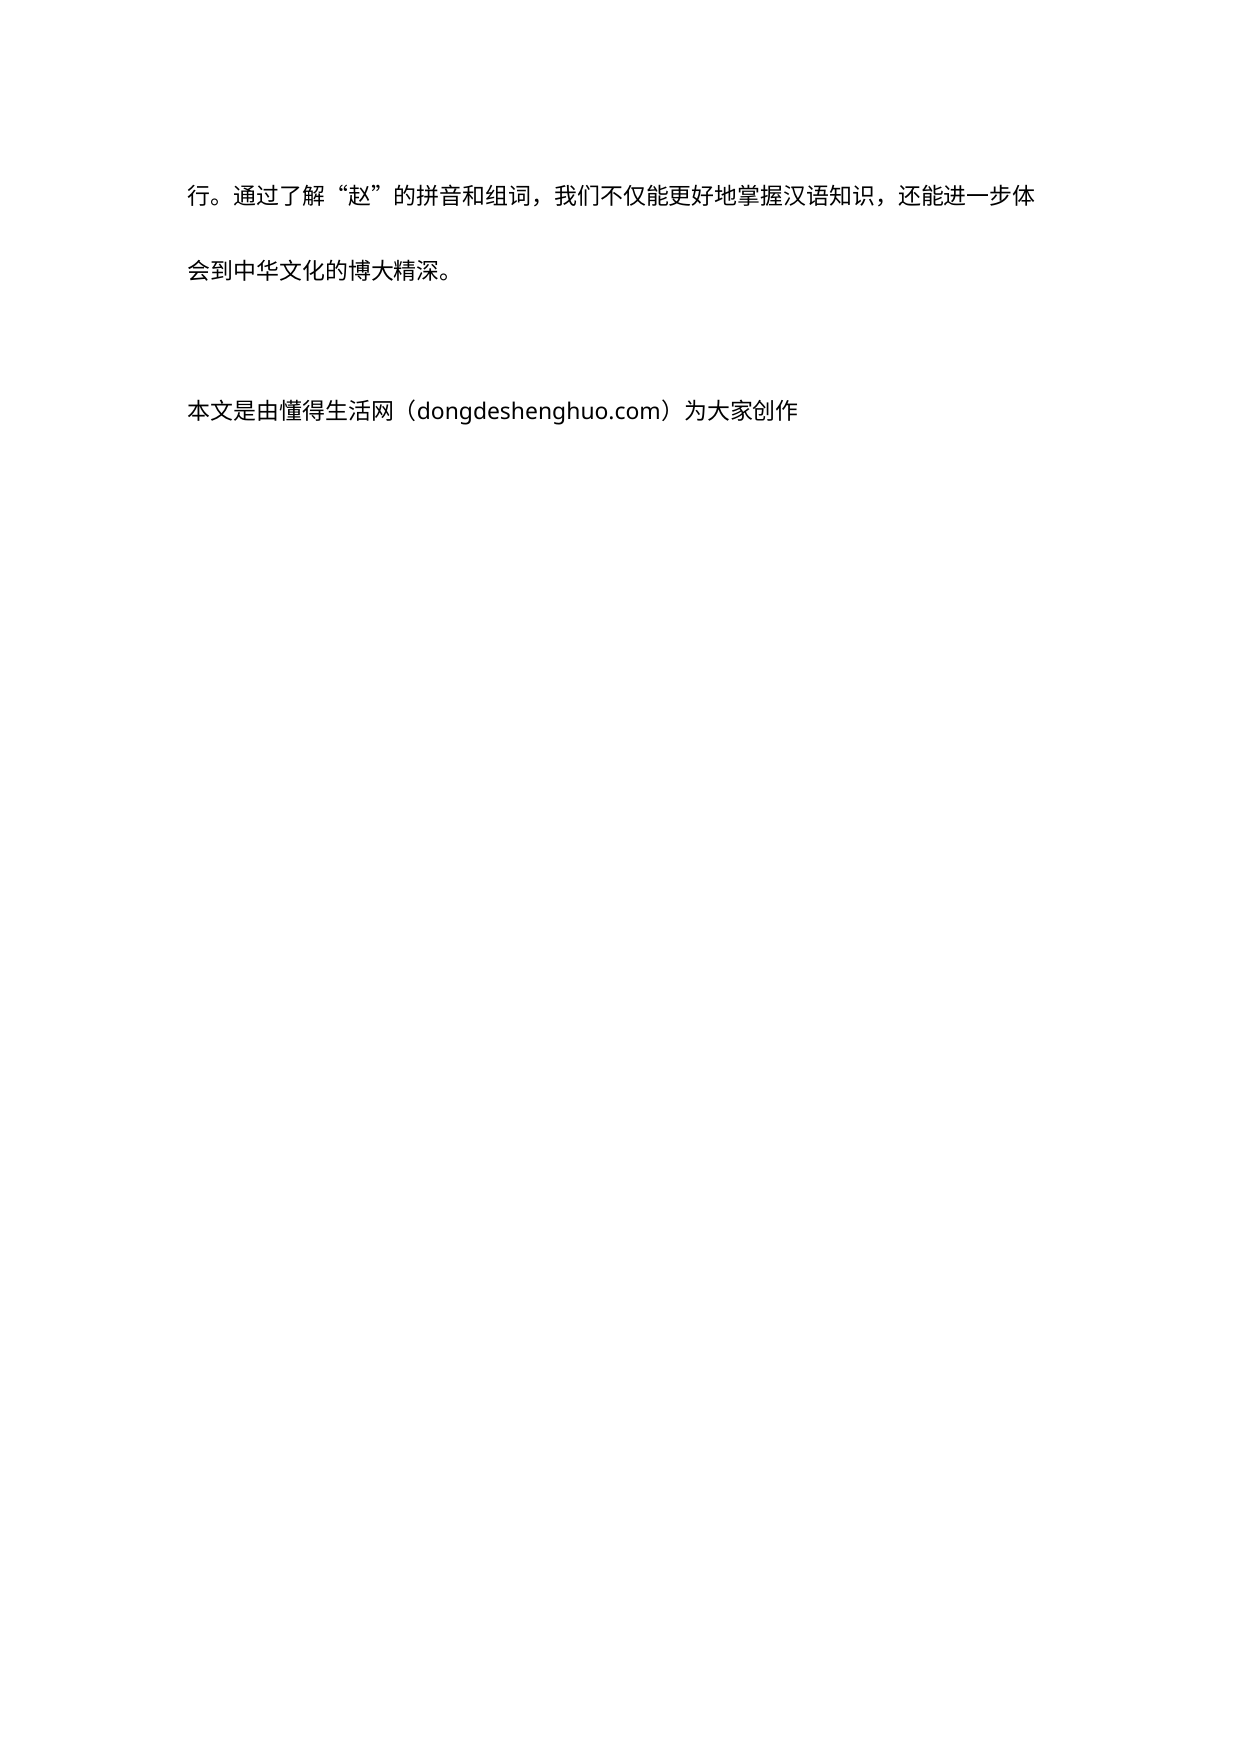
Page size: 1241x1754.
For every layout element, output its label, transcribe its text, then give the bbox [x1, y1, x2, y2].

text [187, 162, 1053, 302]
text 本文是由懂得生活网（dongdeshenghuo.com）为大家创作 [187, 377, 1053, 442]
